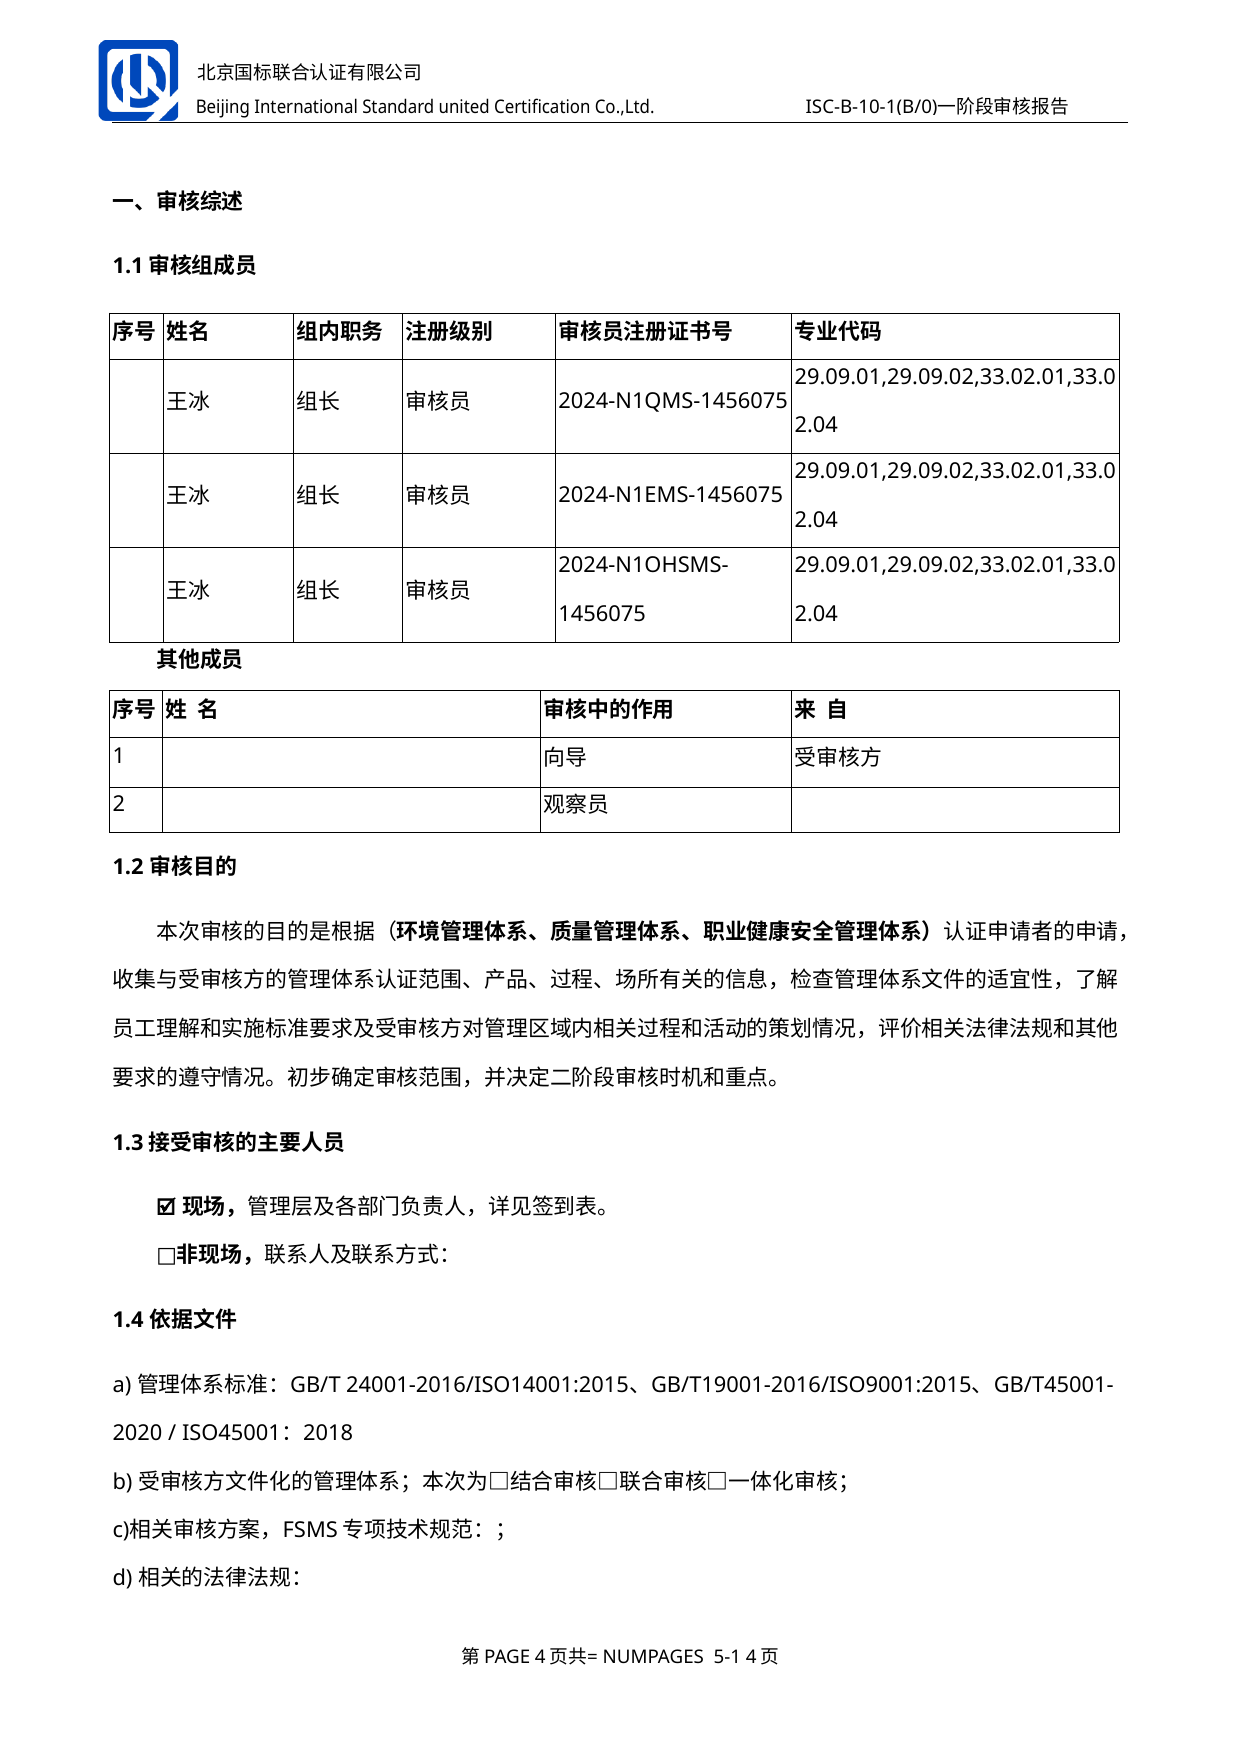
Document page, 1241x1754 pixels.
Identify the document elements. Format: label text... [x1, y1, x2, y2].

table_header 组内职务 [294, 314, 402, 359]
table_cell 2024-N1OHSMS-1456075 [556, 548, 791, 642]
table_cell [110, 360, 163, 453]
table_header 审核员注册证书号 [556, 314, 791, 359]
text 1.4 依据文件 [112, 1302, 1128, 1334]
table_header 姓名 [164, 314, 293, 359]
table_header 专业代码 [792, 314, 1119, 359]
text 1.3接受审核的主要人员 [112, 1124, 1128, 1157]
text a) 管理体系标准：GB/T 24001-2016/ISO14001:2015、GB/T19001-2016/ISO9001:2015、GB/T45001-2020 / ISO45001：2018 [112, 1366, 1128, 1447]
table_cell 组长 [294, 548, 402, 642]
text 现场，管理层及各部门负责人，详见签到表。 [112, 1189, 1128, 1221]
table_cell 受审核方 [792, 738, 1119, 786]
table_cell 观察员 [541, 788, 791, 832]
picture [98, 40, 179, 121]
table_cell [110, 454, 163, 547]
table_cell 审核员 [403, 454, 555, 547]
table_cell [163, 738, 540, 786]
table_cell 2 [110, 788, 162, 832]
table_header 来 自 [792, 691, 1119, 736]
text 1.1审核组成员 [112, 248, 1128, 281]
table_cell 2024-N1QMS-1456075 [556, 360, 791, 453]
table_cell [163, 788, 540, 832]
table_header 序号 [110, 314, 163, 359]
table_cell [792, 788, 1119, 832]
table_cell 审核员 [403, 548, 555, 642]
table_cell 1 [110, 738, 162, 786]
text 一、审核综述 [112, 183, 1128, 216]
table_cell 王冰 [164, 548, 293, 642]
table_cell [110, 548, 163, 642]
text 1.2 审核目的 [112, 849, 1128, 881]
table_cell 29.09.01,29.09.02,33.02.01,33.02.04 [792, 454, 1119, 547]
text 本次审核的目的是根据（环境管理体系、质量管理体系、职业健康安全管理体系）认证申请者的申请，收集与受审核方的管理体系认证范围、产品、过程、场所有关的信息，检查管理体系文件的适宜性，了解员工理解和实施标准要求及受审核方对管理区域内相关过程和活动的策划情况，评价相关法律法规和其他要求的遵守情况。初步确定审核范围，并决定二阶段审核时机和重点。 [112, 913, 1128, 1092]
table_header 序号 [110, 691, 162, 736]
table_cell 王冰 [164, 454, 293, 547]
text d) 相关的法律法规： [112, 1560, 1128, 1592]
table_header 注册级别 [403, 314, 555, 359]
text b) 受审核方文件化的管理体系；本次为□结合审核□联合审核□一体化审核； [112, 1463, 1128, 1496]
table_cell 向导 [541, 738, 791, 786]
table_header 姓 名 [163, 691, 540, 736]
table_cell 组长 [294, 454, 402, 547]
table_cell 29.09.01,29.09.02,33.02.01,33.02.04 [792, 360, 1119, 453]
text c)相关审核方案，FSMS专项技术规范：； [112, 1512, 1128, 1544]
table_cell 组长 [294, 360, 402, 453]
table_cell 审核员 [403, 360, 555, 453]
text 其他成员 [112, 642, 1128, 674]
table_cell 29.09.01,29.09.02,33.02.01,33.02.04 [792, 548, 1119, 642]
text □非现场，联系人及联系方式： [112, 1237, 1128, 1269]
table_cell 2024-N1EMS-1456075 [556, 454, 791, 547]
table_header 审核中的作用 [541, 691, 791, 736]
table_cell 王冰 [164, 360, 293, 453]
